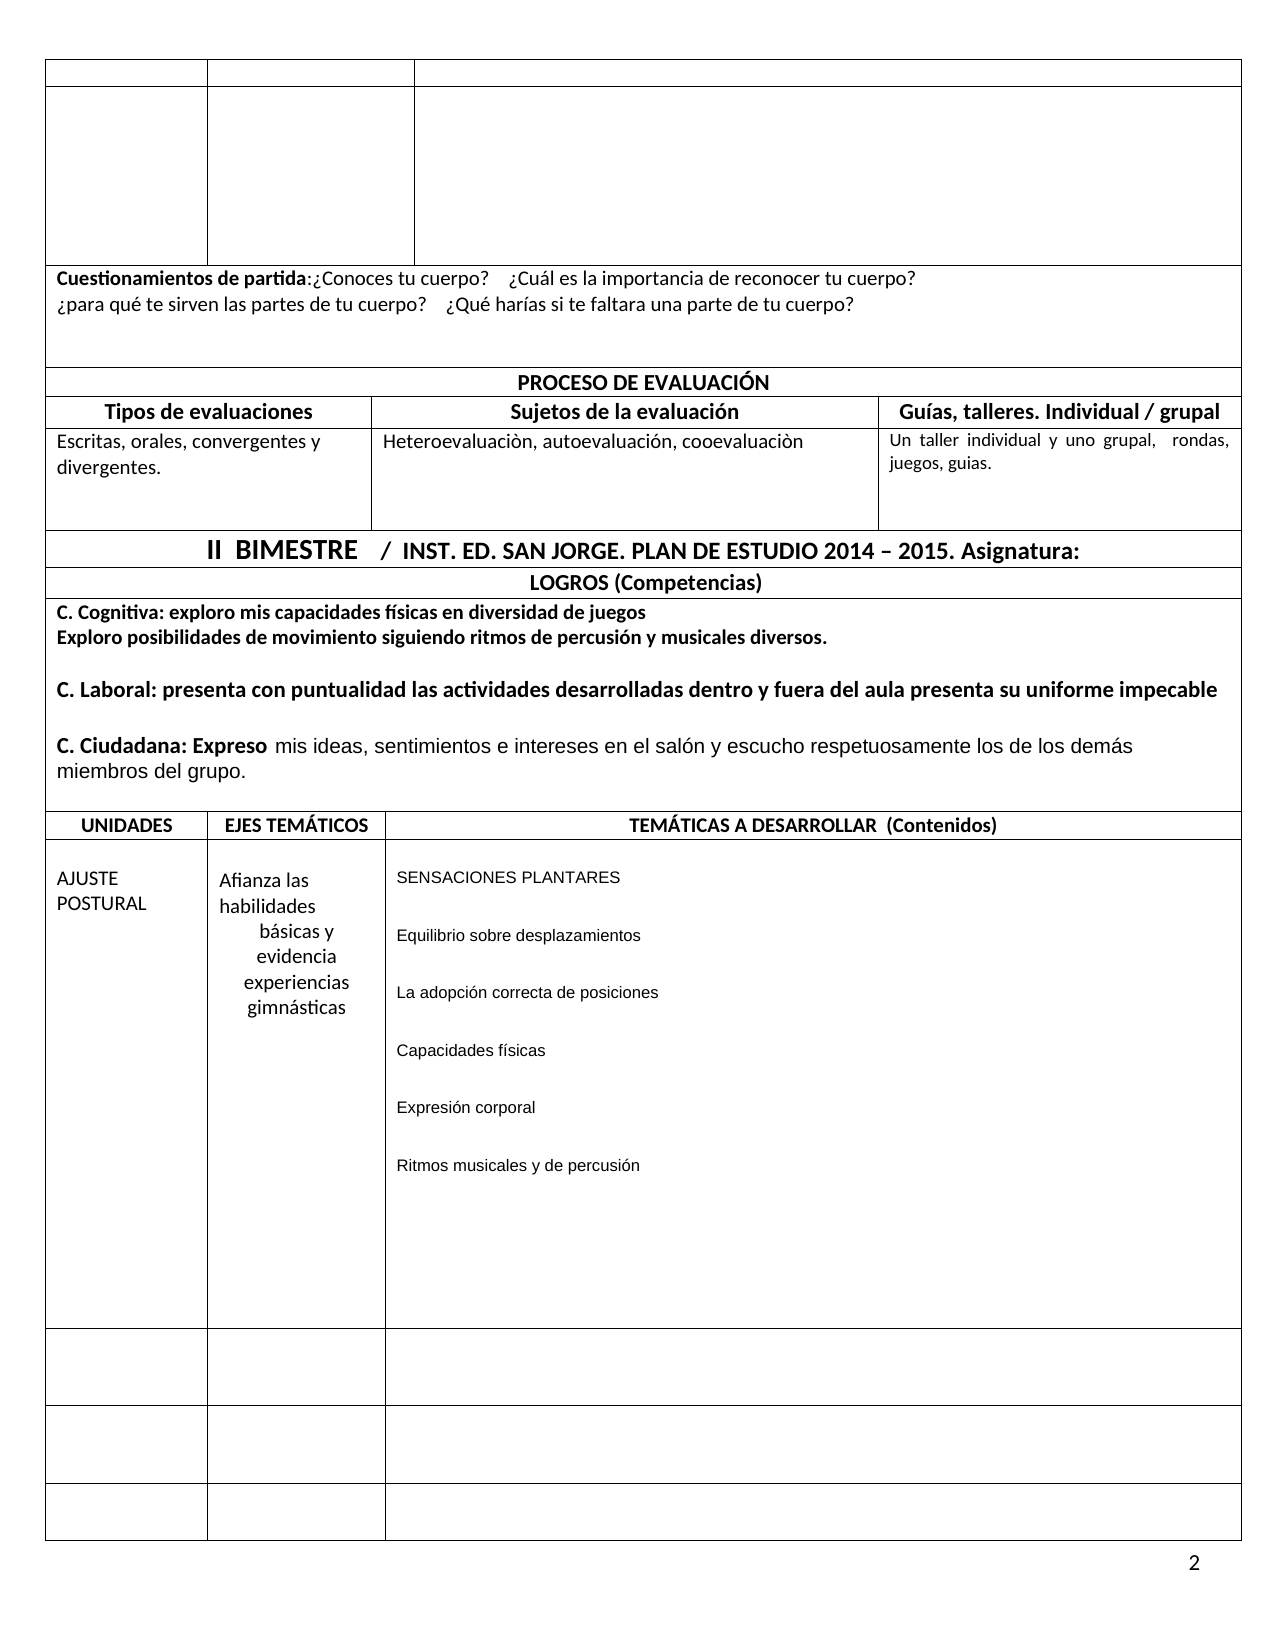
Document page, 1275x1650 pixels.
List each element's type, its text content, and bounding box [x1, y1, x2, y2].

table_cell Tipos de evaluaciones [46, 397, 371, 427]
table_cell Cuestionamientos de partida:¿Conoces tu cuerpo? ¿Cuál es la importancia de reconocer tu cuerpo? ¿para qué te sirven las partes de tu cuerpo? ¿Qué harías si te faltara una parte de tu cuerpo? [46, 266, 1241, 367]
table_cell PROCESO DE EVALUACIÓN [46, 368, 1241, 396]
table_cell Guías, talleres. Individual / grupal [879, 397, 1241, 427]
table_cell SENSACIONES PLANTARES Equilibrio sobre desplazamientos La adopción correcta de posiciones Capacidades físicas Expresión corporal Ritmos musicales y de percusión [386, 840, 1241, 1328]
table_cell [46, 87, 207, 264]
table_cell EJES TEMÁTICOS [208, 812, 385, 838]
table_cell Escritas, orales, convergentes y divergentes. [46, 429, 371, 530]
table_cell Heteroevaluaciòn, autoevaluación, cooevaluaciòn [372, 429, 878, 530]
table_cell [46, 60, 207, 86]
table_cell [46, 1329, 207, 1405]
table_cell [208, 60, 414, 86]
table_cell UNIDADES [46, 812, 207, 838]
table_cell [386, 1484, 1241, 1540]
table_cell AJUSTE POSTURAL [46, 840, 207, 1328]
table_cell [415, 87, 1241, 264]
table_cell [46, 1406, 207, 1483]
table_cell LOGROS (Competencias) [46, 568, 1241, 598]
table_cell Sujetos de la evaluación [372, 397, 878, 427]
table_cell [208, 1406, 385, 1483]
table_cell [415, 60, 1241, 86]
table_cell Afianza las habilidades básicas y evidencia experiencias gimnásticas [208, 840, 385, 1328]
table_cell [386, 1406, 1241, 1483]
table_cell C. Cognitiva: exploro mis capacidades físicas en diversidad de juegos Exploro posibilidades de movimiento siguiendo ritmos de percusión y musicales diversos. C. Laboral: presenta con puntualidad las actividades desarrolladas dentro y fuera del aula presenta su uniforme impecable C. Ciudadana: Expreso mis ideas, sentimientos e intereses en el salón y escucho respetuosamente los de los demás miembros del grupo. [46, 599, 1241, 811]
table_cell [208, 1484, 385, 1540]
table_cell [208, 1329, 385, 1405]
table_cell [386, 1329, 1241, 1405]
table_cell [208, 87, 414, 264]
table_cell TEMÁTICAS A DESARROLLAR (Contenidos) [386, 812, 1241, 838]
table_cell II BIMESTRE / INST. ED. SAN JORGE. PLAN DE ESTUDIO 2014 – 2015. Asignatura: [46, 531, 1241, 567]
table_cell Un taller individual y uno grupal, rondas, juegos, guias. [879, 429, 1241, 530]
table_cell [46, 1484, 207, 1540]
